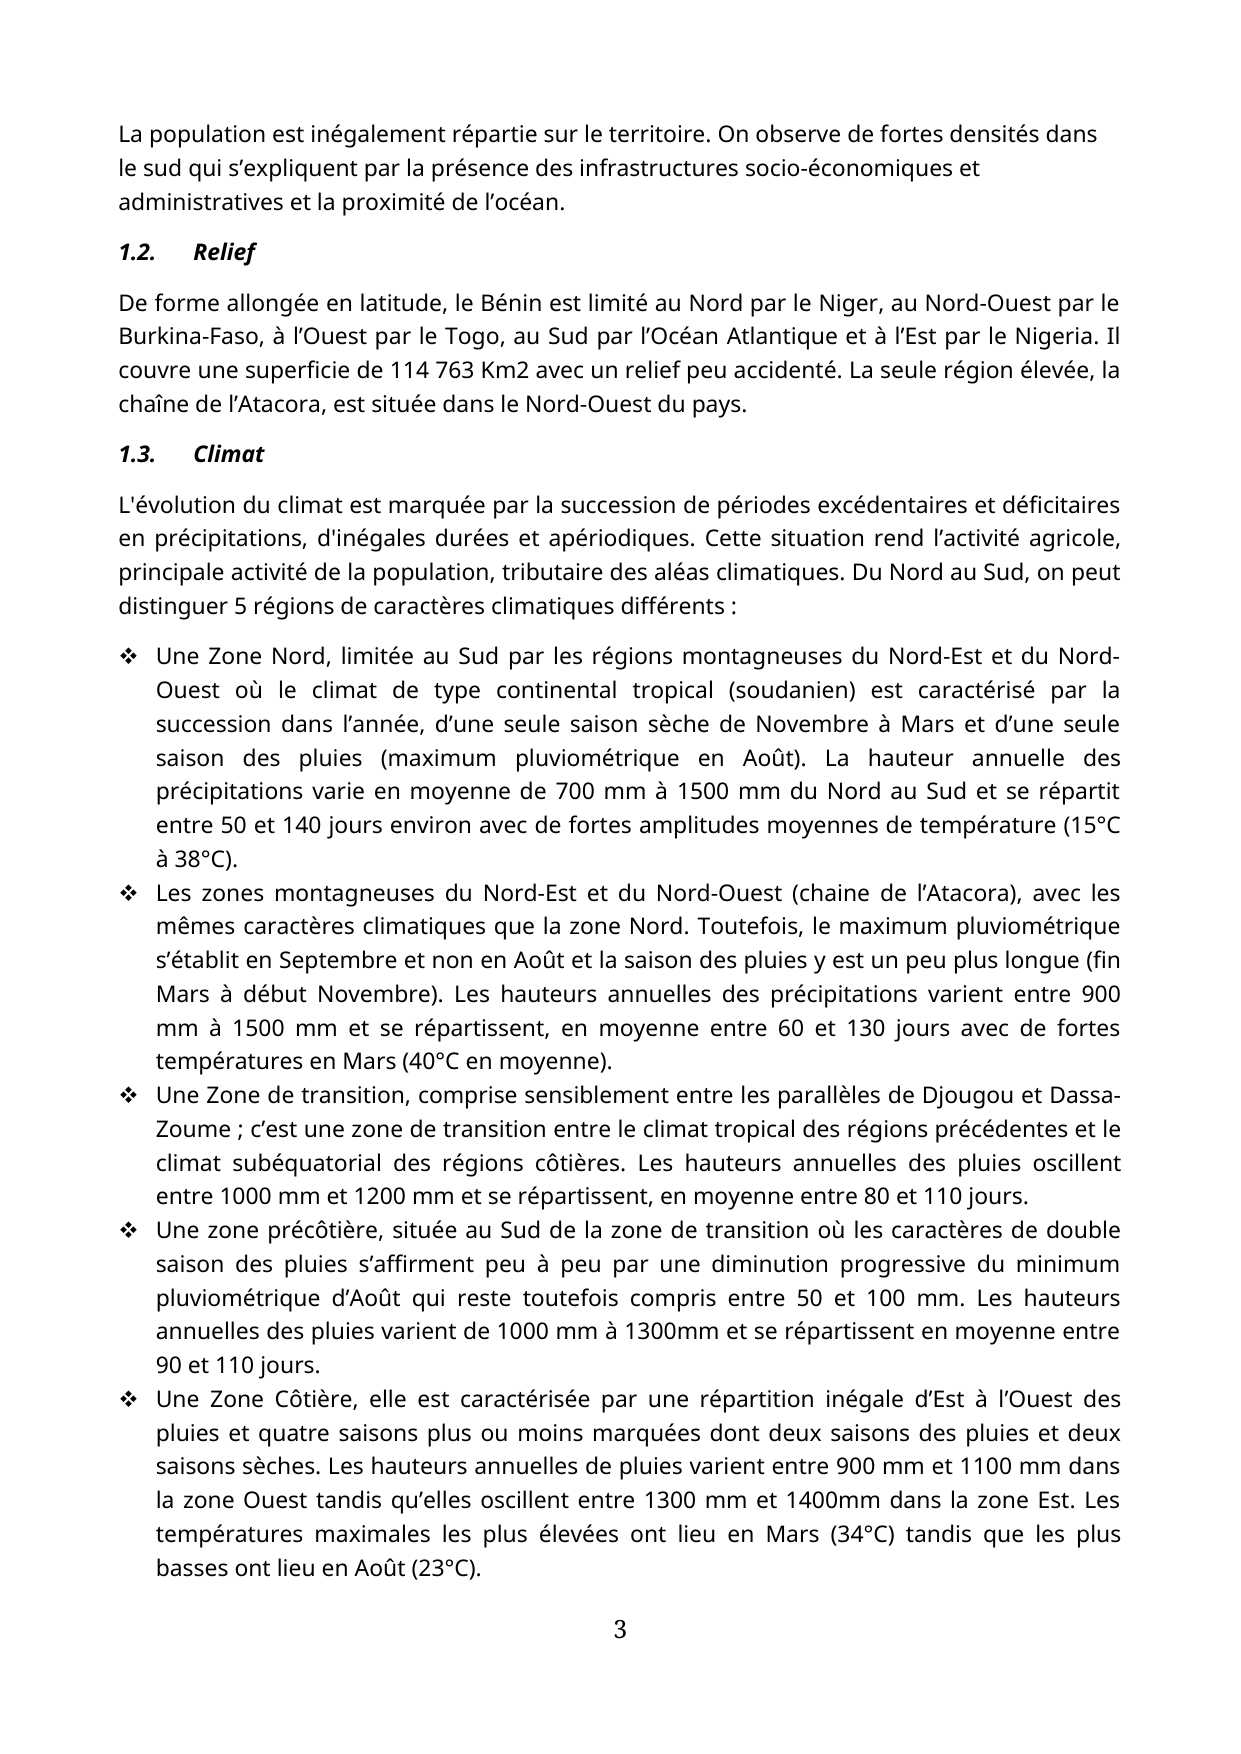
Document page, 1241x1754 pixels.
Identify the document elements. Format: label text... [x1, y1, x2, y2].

text De forme allongée en latitude, le Bénin est limité au Nord par le Niger, au Nord-Ouest par le Burkina-Faso, à l’Ouest par le Togo, au Sud par l’Océan Atlantique et à l’Est par le Nigeria. Il couvre une superficie de 114 763 Km2 avec un relief peu accidenté. La seule région élevée, la chaîne de l’Atacora, est située dans le Nord-Ouest du pays. [118, 286, 1122, 419]
list Relief [118, 236, 1122, 267]
list Les zones montagneuses du Nord-Est et du Nord-Ouest (chaine de l’Atacora), avec les mêmes caractères climatiques que la zone Nord. Toutefois, le maximum pluviométrique s’établit en Septembre et non en Août et la saison des pluies y est un peu plus longue (fin Mars à début Novembre). Les hauteurs annuelles des précipitations varient entre 900 mm à 1500 mm et se répartissent, en moyenne entre 60 et 130 jours avec de fortes températures en Mars (40°C en moyenne). [118, 876, 1122, 1076]
list Une Zone Nord, limitée au Sud par les régions montagneuses du Nord-Est et du Nord-Ouest où le climat de type continental tropical (soudanien) est caractérisé par la succession dans l’année, d’une seule saison sèche de Novembre à Mars et d’une seule saison des pluies (maximum pluviométrique en Août). La hauteur annuelle des précipitations varie en moyenne de 700 mm à 1500 mm du Nord au Sud et se répartit entre 50 et 140 jours environ avec de fortes amplitudes moyennes de température (15°C à 38°C). [118, 640, 1122, 874]
list Une zone précôtière, située au Sud de la zone de transition où les caractères de double saison des pluies s’affirment peu à peu par une diminution progressive du minimum pluviométrique d’Août qui reste toutefois compris entre 50 et 100 mm. Les hauteurs annuelles des pluies varient de 1000 mm à 1300mm et se répartissent en moyenne entre 90 et 110 jours. [118, 1214, 1122, 1380]
list Une Zone Côtière, elle est caractérisée par une répartition inégale d’Est à l’Ouest des pluies et quatre saisons plus ou moins marquées dont deux saisons des pluies et deux saisons sèches. Les hauteurs annuelles de pluies varient entre 900 mm et 1100 mm dans la zone Ouest tandis qu’elles oscillent entre 1300 mm et 1400mm dans la zone Est. Les températures maximales les plus élevées ont lieu en Mars (34°C) tandis que les plus basses ont lieu en Août (23°C). [118, 1383, 1122, 1583]
text L'évolution du climat est marquée par la succession de périodes excédentaires et déficitaires en précipitations, d'inégales durées et apériodiques. Cette situation rend l’activité agricole, principale activité de la population, tributaire des aléas climatiques. Du Nord au Sud, on peut distinguer 5 régions de caractères climatiques différents : [118, 488, 1122, 621]
list Climat [118, 438, 1122, 469]
text La population est inégalement répartie sur le territoire. On observe de fortes densités dans le sud qui s’expliquent par la présence des infrastructures socio-économiques et administratives et la proximité de l’océan. [118, 118, 1122, 217]
list Une Zone de transition, comprise sensiblement entre les parallèles de Djougou et Dassa-Zoume ; c’est une zone de transition entre le climat tropical des régions précédentes et le climat subéquatorial des régions côtières. Les hauteurs annuelles des pluies oscillent entre 1000 mm et 1200 mm et se répartissent, en moyenne entre 80 et 110 jours. [118, 1079, 1122, 1211]
